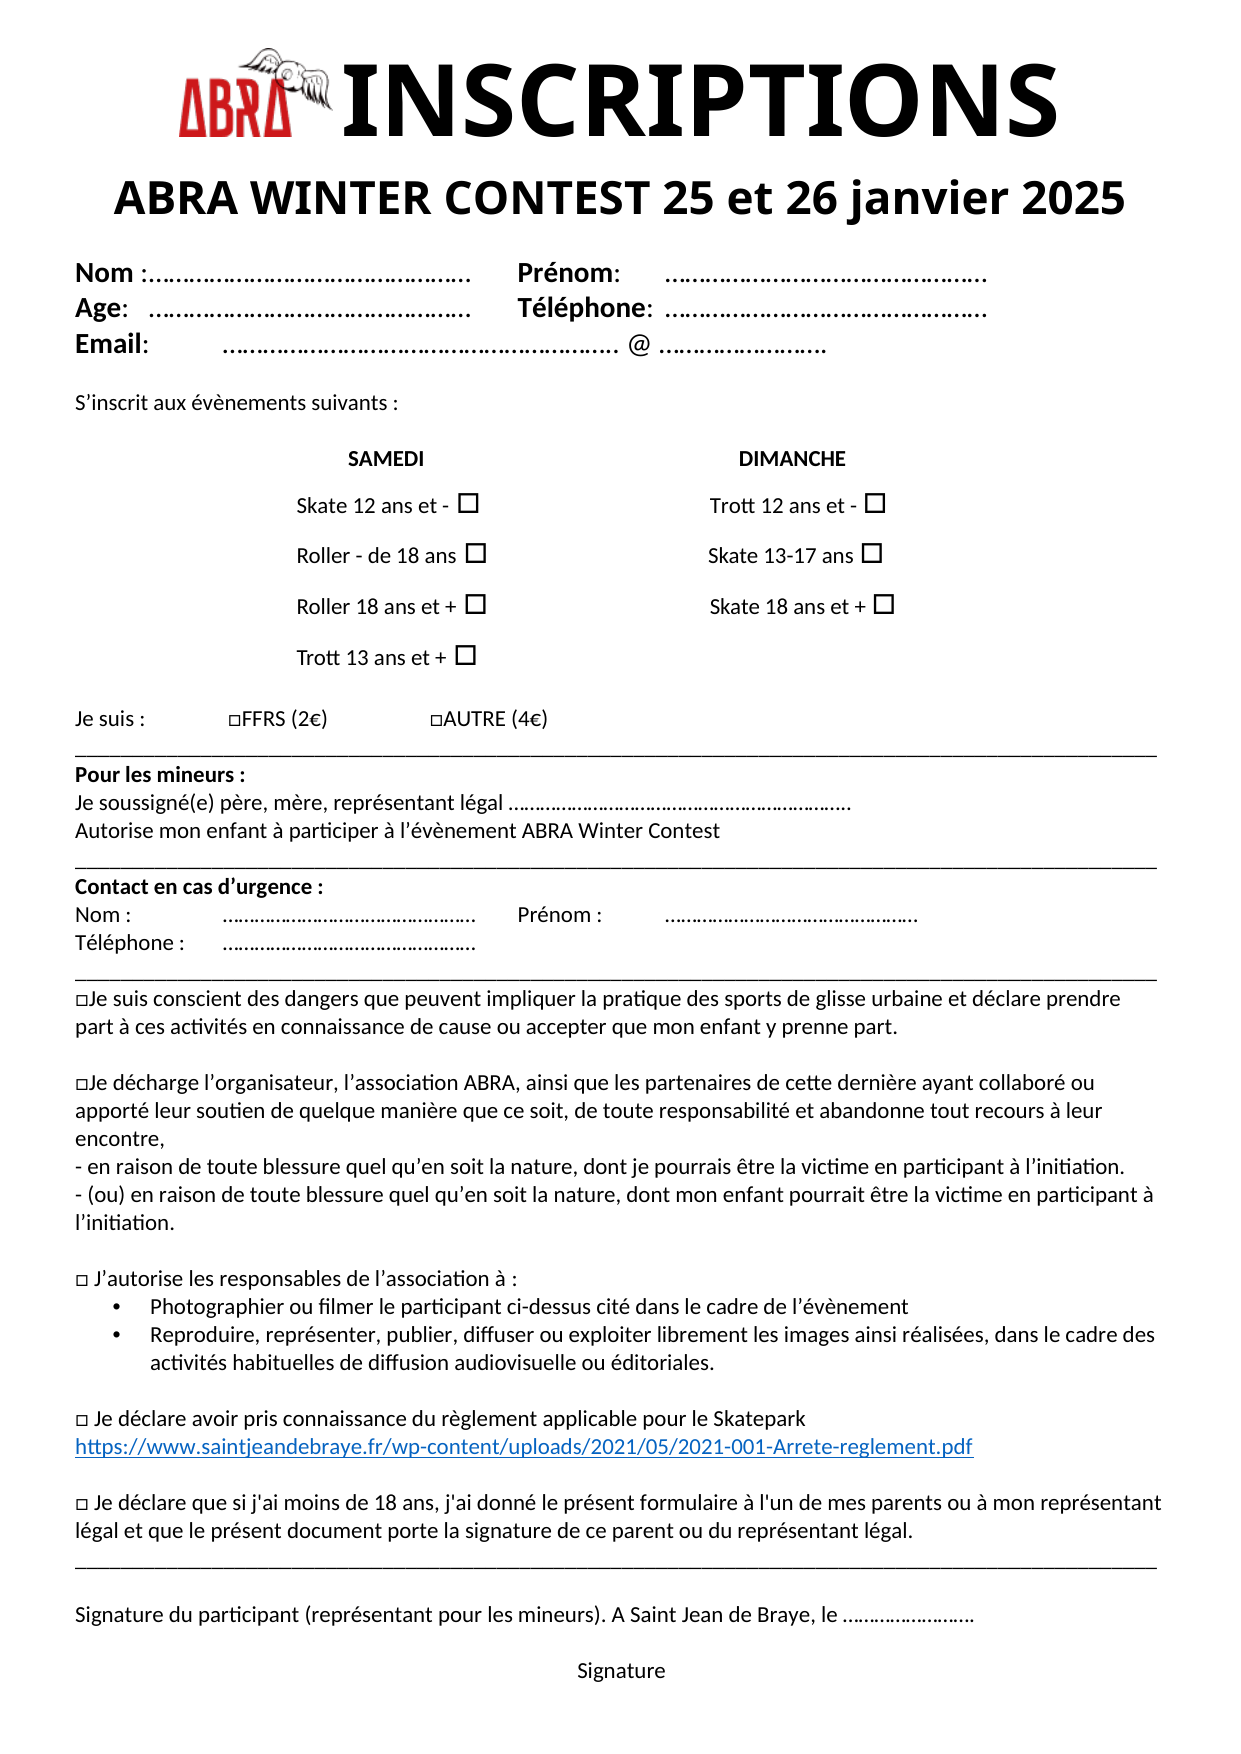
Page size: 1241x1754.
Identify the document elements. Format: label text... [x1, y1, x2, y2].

text ABRA WINTER CONTEST 25 et 26 janvier 2025 [75, 166, 1165, 228]
list Photographier ou filmer le participant ci-dessus cité dans le cadre de l’évènement [112, 1292, 1165, 1320]
text Trott 13 ans et + □ [75, 625, 1165, 676]
text SAMEDI DIMANCHE [75, 444, 1165, 473]
text Signature du participant (représentant pour les mineurs). A Saint Jean de Braye, le ……………………. [75, 1601, 1165, 1629]
text S’inscrit aux évènements suivants : [75, 388, 1165, 417]
text Skate 12 ans et - □ Trott 12 ans et - □ [75, 473, 1165, 523]
text _______________________________________________________________________________________________ [75, 732, 1165, 760]
text Signature [577, 1657, 1165, 1685]
text □Je décharge l’organisateur, l’association ABRA, ainsi que les partenaires de cette dernière ayant collaboré ou apporté leur soutien de quelque manière que ce soit, de toute responsabilité et abandonne tout recours à leur encontre, [75, 1068, 1165, 1152]
text Pour les mineurs : [75, 760, 1165, 788]
text □Je suis conscient des dangers que peuvent impliquer la pratique des sports de glisse urbaine et déclare prendre part à ces activités en connaissance de cause ou accepter que mon enfant y prenne part. [75, 984, 1165, 1040]
text _______________________________________________________________________________________________ [75, 844, 1165, 872]
text Roller - de 18 ans □ Skate 13-17 ans □ [75, 523, 1165, 574]
text Téléphone : ………………………………………… [75, 928, 1165, 956]
text Nom : ………………………………………… Prénom: ………………………………………… [75, 254, 1165, 289]
text □ J’autorise les responsables de l’association à : [75, 1264, 1165, 1292]
text Contact en cas d’urgence : [75, 872, 1165, 900]
text - (ou) en raison de toute blessure quel qu’en soit la nature, dont mon enfant pourrait être la victime en participant à l’initiation. [75, 1180, 1165, 1236]
text Nom : ………………………………………… Prénom : ………………………………………… [75, 900, 1165, 928]
text Autorise mon enfant à participer à l’évènement ABRA Winter Contest [75, 816, 1165, 844]
text □ Je déclare que si j'ai moins de 18 ans, j'ai donné le présent formulaire à l'un de mes parents ou à mon représentant légal et que le présent document porte la signature de ce parent ou du représentant légal. [75, 1488, 1165, 1544]
text - en raison de toute blessure quel qu’en soit la nature, dont je pourrais être la victime en participant à l’initiation. [75, 1152, 1165, 1180]
text □ Je déclare avoir pris connaissance du règlement applicable pour le Skatepark [75, 1404, 1165, 1432]
text Je soussigné(e) père, mère, représentant légal ……………………………………………………….. [75, 788, 1165, 816]
list Reproduire, représenter, publier, diffuser ou exploiter librement les images ainsi réalisées, dans le cadre des activités habituelles de diffusion audiovisuelle ou éditoriales. [112, 1320, 1165, 1376]
text INSCRIPTIONS [75, 29, 1165, 166]
text Roller 18 ans et + □ Skate 18 ans et + □ [75, 574, 1165, 625]
text Age: ………………………………………… Téléphone: ………………………………………… [75, 289, 1165, 325]
text https://www.saintjeandebraye.fr/wp-content/uploads/2021/05/2021-001-Arrete-reglement.pdf [75, 1432, 1165, 1461]
text _______________________________________________________________________________________________ [75, 1544, 1165, 1573]
text Je suis : □FFRS (2€) □AUTRE (4€) [75, 704, 1165, 732]
picture [179, 48, 333, 137]
text _______________________________________________________________________________________________ [75, 956, 1165, 984]
text Email: ………………………………………………….. @ ……………………. [75, 325, 1165, 361]
